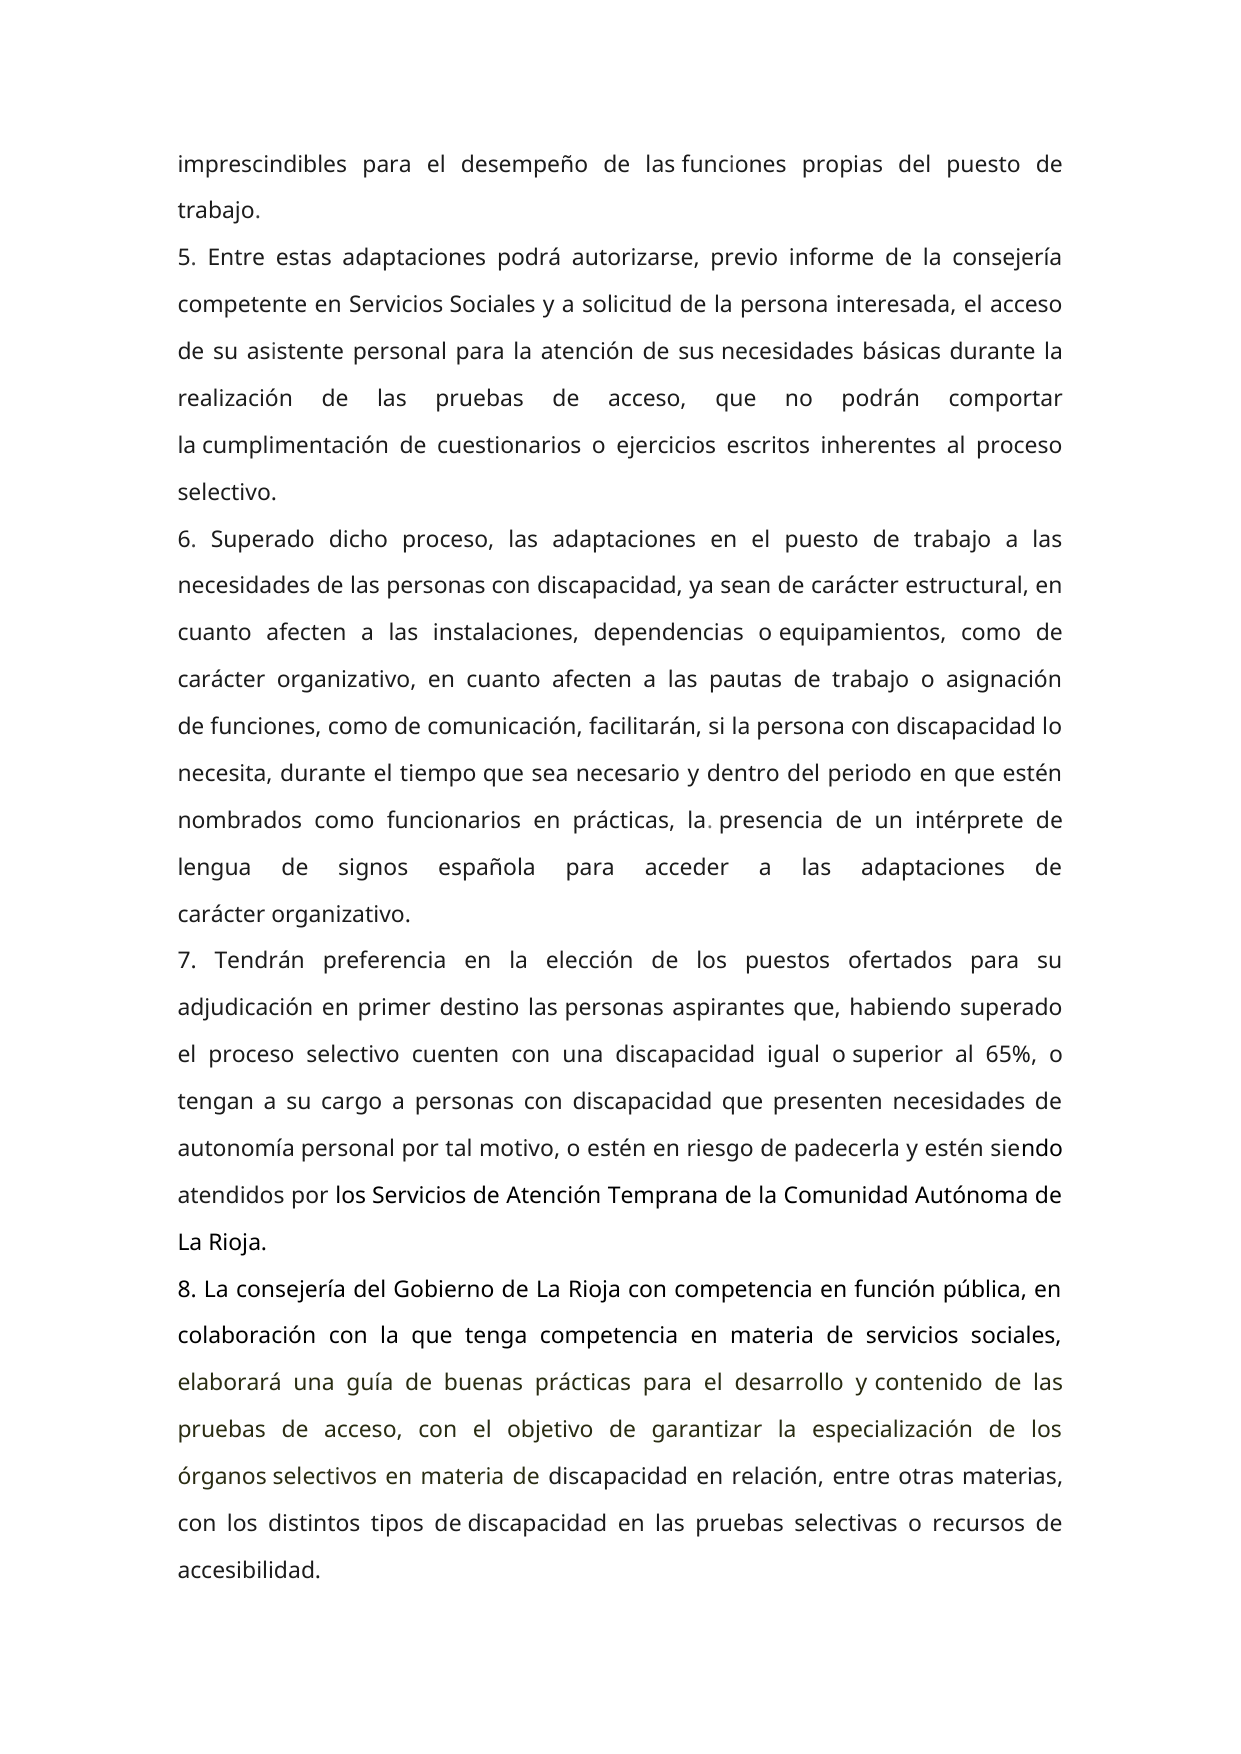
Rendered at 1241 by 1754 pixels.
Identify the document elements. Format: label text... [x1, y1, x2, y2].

list 6. Superado dicho proceso, las adaptaciones en el puesto de trabajo a las necesidades de las personas con discapacidad, ya sean de carácter estructural, en cuanto afecten a las instalaciones, dependencias o equipamientos, como de carácter organizativo, en cuanto afecten a las pautas de trabajo o asignación de funciones, como de comunicación, facilitarán, si la persona con discapacidad lo necesita, durante el tiempo que sea necesario y dentro del periodo en que estén nombrados como funcionarios en prácticas, la. presencia de un intérprete de lengua de signos española para acceder a las adaptaciones de carácter organizativo. [177, 523, 1063, 929]
list 8. La consejería del Gobierno de La Rioja con competencia en función pública, en colaboración con la que tenga competencia en materia de servicios sociales, elaborará una guía de buenas prácticas para el desarrollo y contenido de las pruebas de acceso, con el objetivo de garantizar la especialización de los órganos selectivos en materia de discapacidad en relación, entre otras materias, con los distintos tipos de discapacidad en las pruebas selectivas o recursos de accesibilidad. [177, 1273, 1063, 1585]
list 5. Entre estas adaptaciones podrá autorizarse, previo informe de la consejería competente en Servicios Sociales y a solicitud de la persona interesada, el acceso de su asistente personal para la atención de sus necesidades básicas durante la realización de las pruebas de acceso, que no podrán comportar la cumplimentación de cuestionarios o ejercicios escritos inherentes al proceso selectivo. [177, 241, 1063, 507]
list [177, 148, 1063, 226]
list 7. Tendrán preferencia en la elección de los puestos ofertados para su adjudicación en primer destino las personas aspirantes que, habiendo superado el proceso selectivo cuenten con una discapacidad igual o superior al 65%, o tengan a su cargo a personas con discapacidad que presenten necesidades de autonomía personal por tal motivo, o estén en riesgo de padecerla y estén siendo atendidos por los Servicios de Atención Temprana de la Comunidad Autónoma de La Rioja. [177, 944, 1063, 1257]
